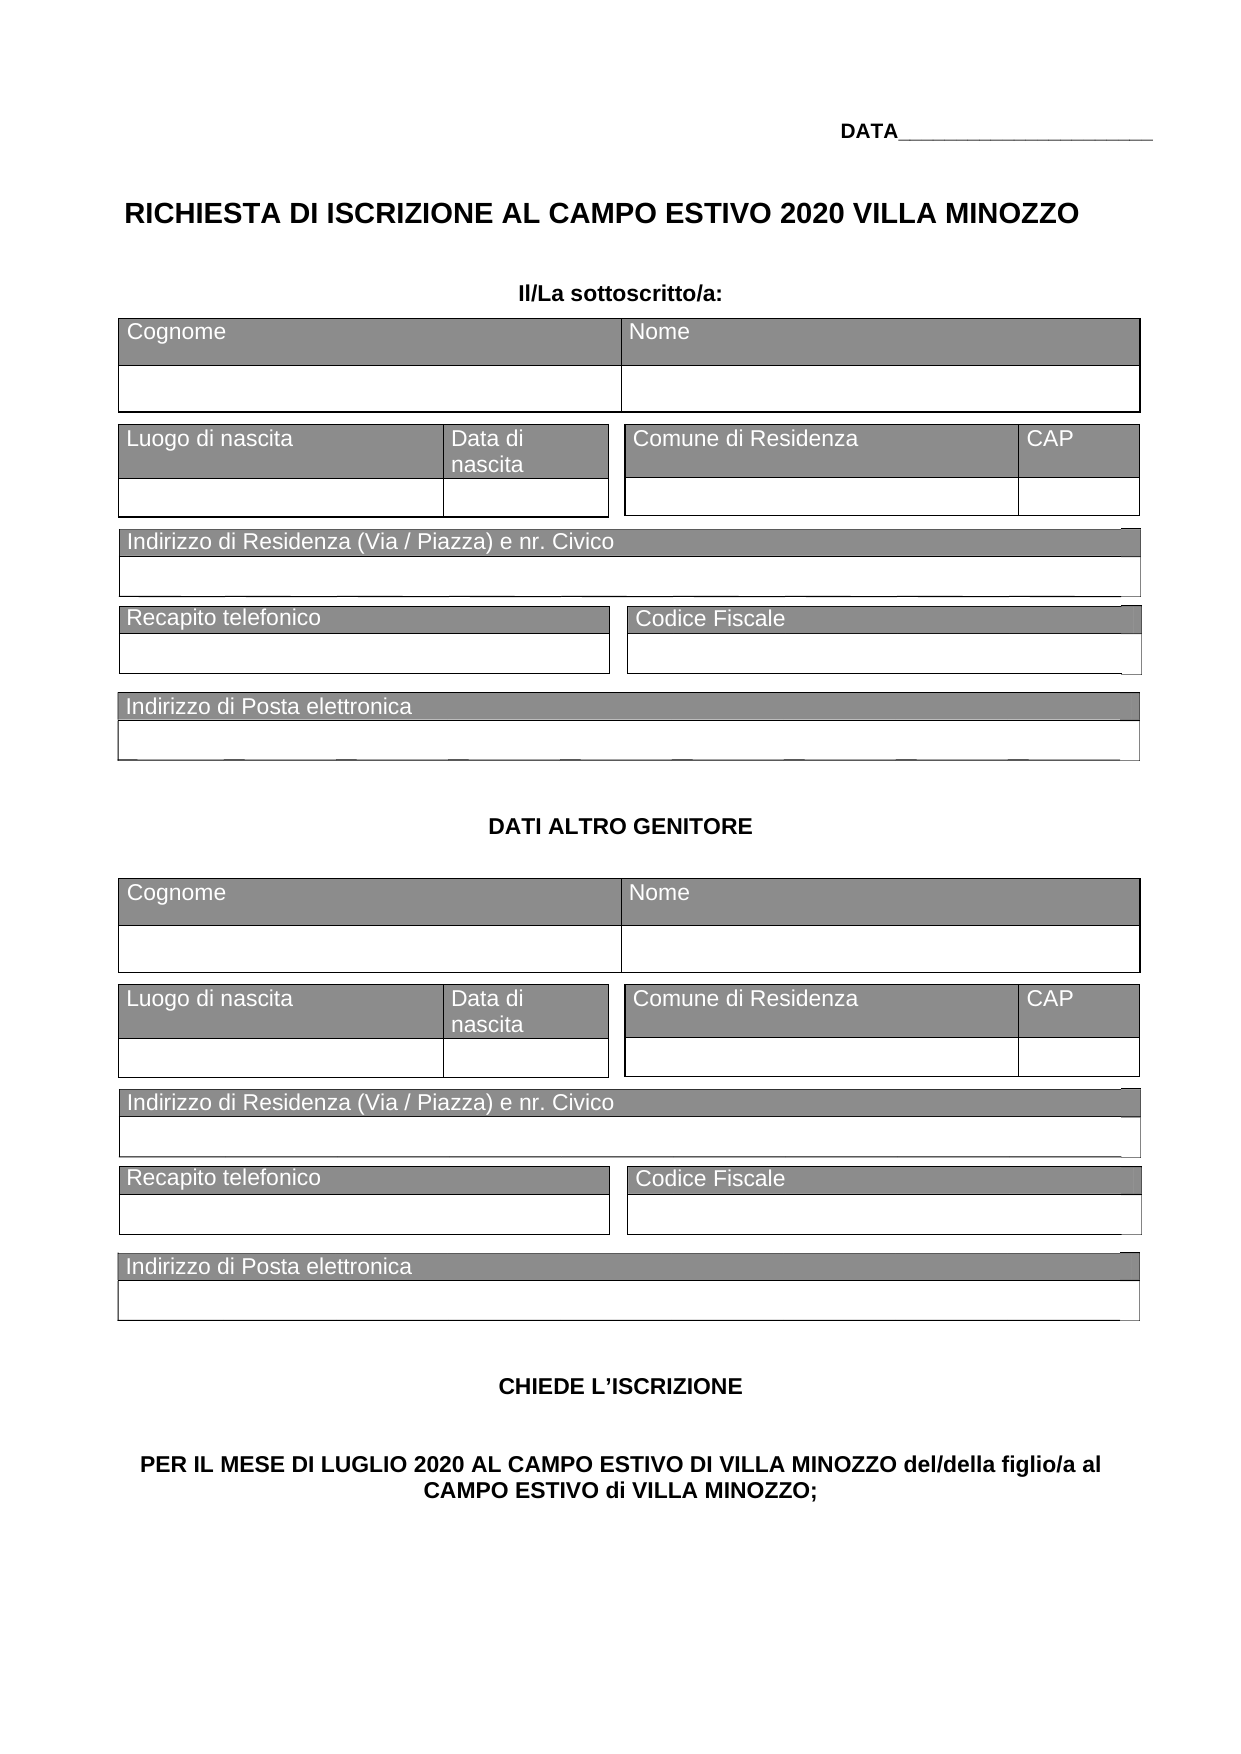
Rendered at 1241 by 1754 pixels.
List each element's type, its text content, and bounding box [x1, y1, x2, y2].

subtitle Il/La sottoscritto/a: [138, 279, 1103, 306]
subtitle DATI ALTRO GENITORE [138, 813, 1103, 839]
subtitle DATA______________________ [124, 119, 1153, 143]
table_cell [622, 926, 1139, 972]
table_header Cognome [119, 879, 621, 925]
subtitle PER IL MESE DI LUGLIO 2020 AL CAMPO ESTIVO DI VILLA MINOZZO del/della figlio/a al CAMPO ESTIVO di VILLA MINOZZO; [138, 1451, 1103, 1504]
subtitle RICHIESTA DI ISCRIZIONE AL CAMPO ESTIVO 2020 VILLA MINOZZO [124, 196, 1153, 229]
subtitle CHIEDE L’ISCRIZIONE [138, 1373, 1103, 1400]
picture [1121, 528, 1141, 597]
table_cell [119, 926, 621, 972]
picture [1121, 1088, 1141, 1158]
picture [1121, 605, 1142, 675]
table_cell [119, 366, 621, 411]
picture [1120, 692, 1140, 761]
picture [1121, 1166, 1142, 1235]
table_header Nome [622, 879, 1139, 925]
table_header Nome [622, 319, 1139, 365]
table_cell [622, 366, 1139, 411]
table_header Cognome [119, 319, 621, 365]
picture [1120, 1252, 1140, 1321]
